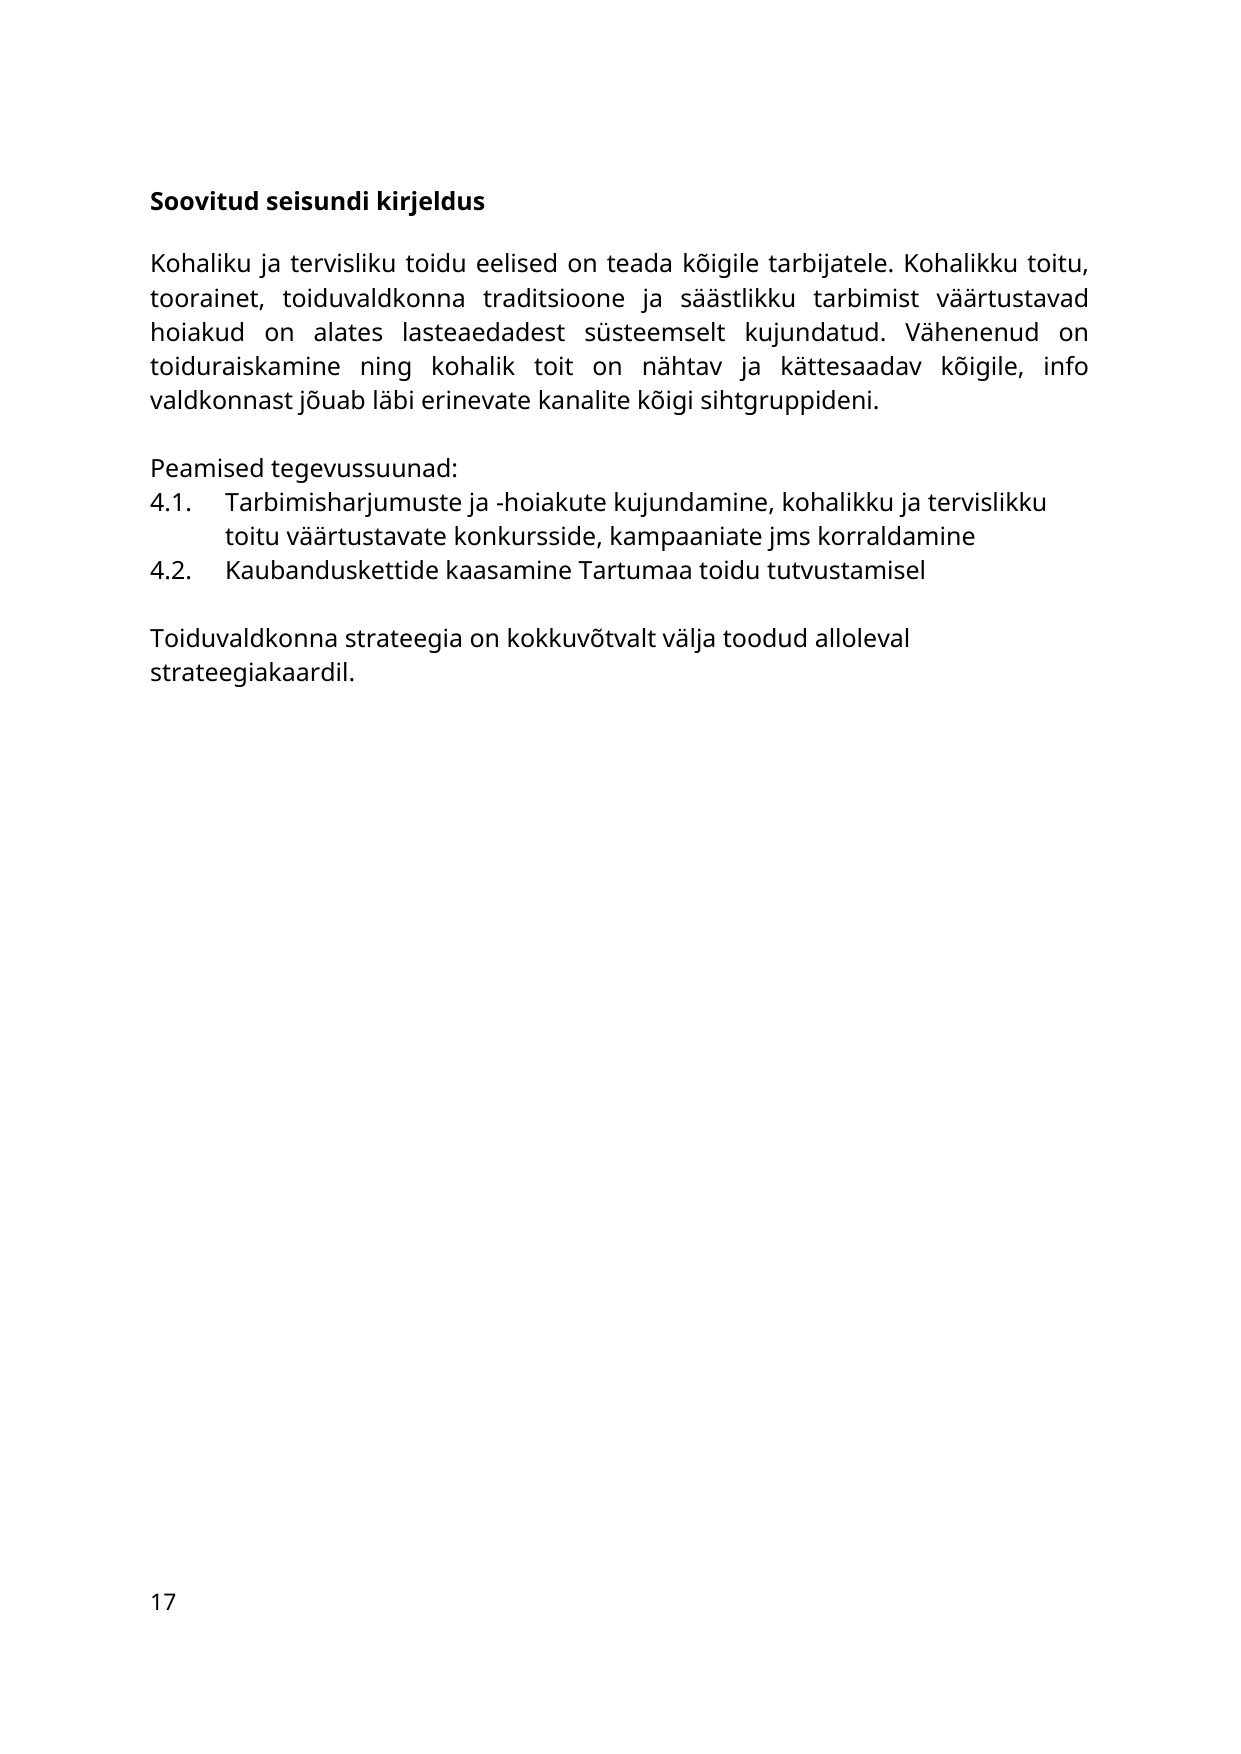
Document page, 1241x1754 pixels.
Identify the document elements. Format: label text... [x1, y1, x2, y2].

list Kaubanduskettide kaasamine Tartumaa toidu tutvustamisel [150, 553, 1090, 587]
text Toiduvaldkonna strateegia on kokkuvõtvalt välja toodud alloleval strateegiakaardil. [150, 621, 1090, 689]
text Soovitud seisundi kirjeldus [150, 184, 1090, 246]
text Peamised tegevussuunad: [150, 451, 1090, 484]
text Kohaliku ja tervisliku toidu eelised on teada kõigile tarbijatele. Kohalikku toitu, toorainet, toiduvaldkonna traditsioone ja säästlikku tarbimist väärtustavad hoiakud on alates lasteaedadest süsteemselt kujundatud. Vähenenud on toiduraiskamine ning kohalik toit on nähtav ja kättesaadav kõigile, info valdkonnast jõuab läbi erinevate kanalite kõigi sihtgruppideni. [150, 246, 1090, 416]
list Tarbimisharjumuste ja -hoiakute kujundamine, kohalikku ja tervislikku toitu väärtustavate konkursside, kampaaniate jms korraldamine [150, 484, 1090, 553]
